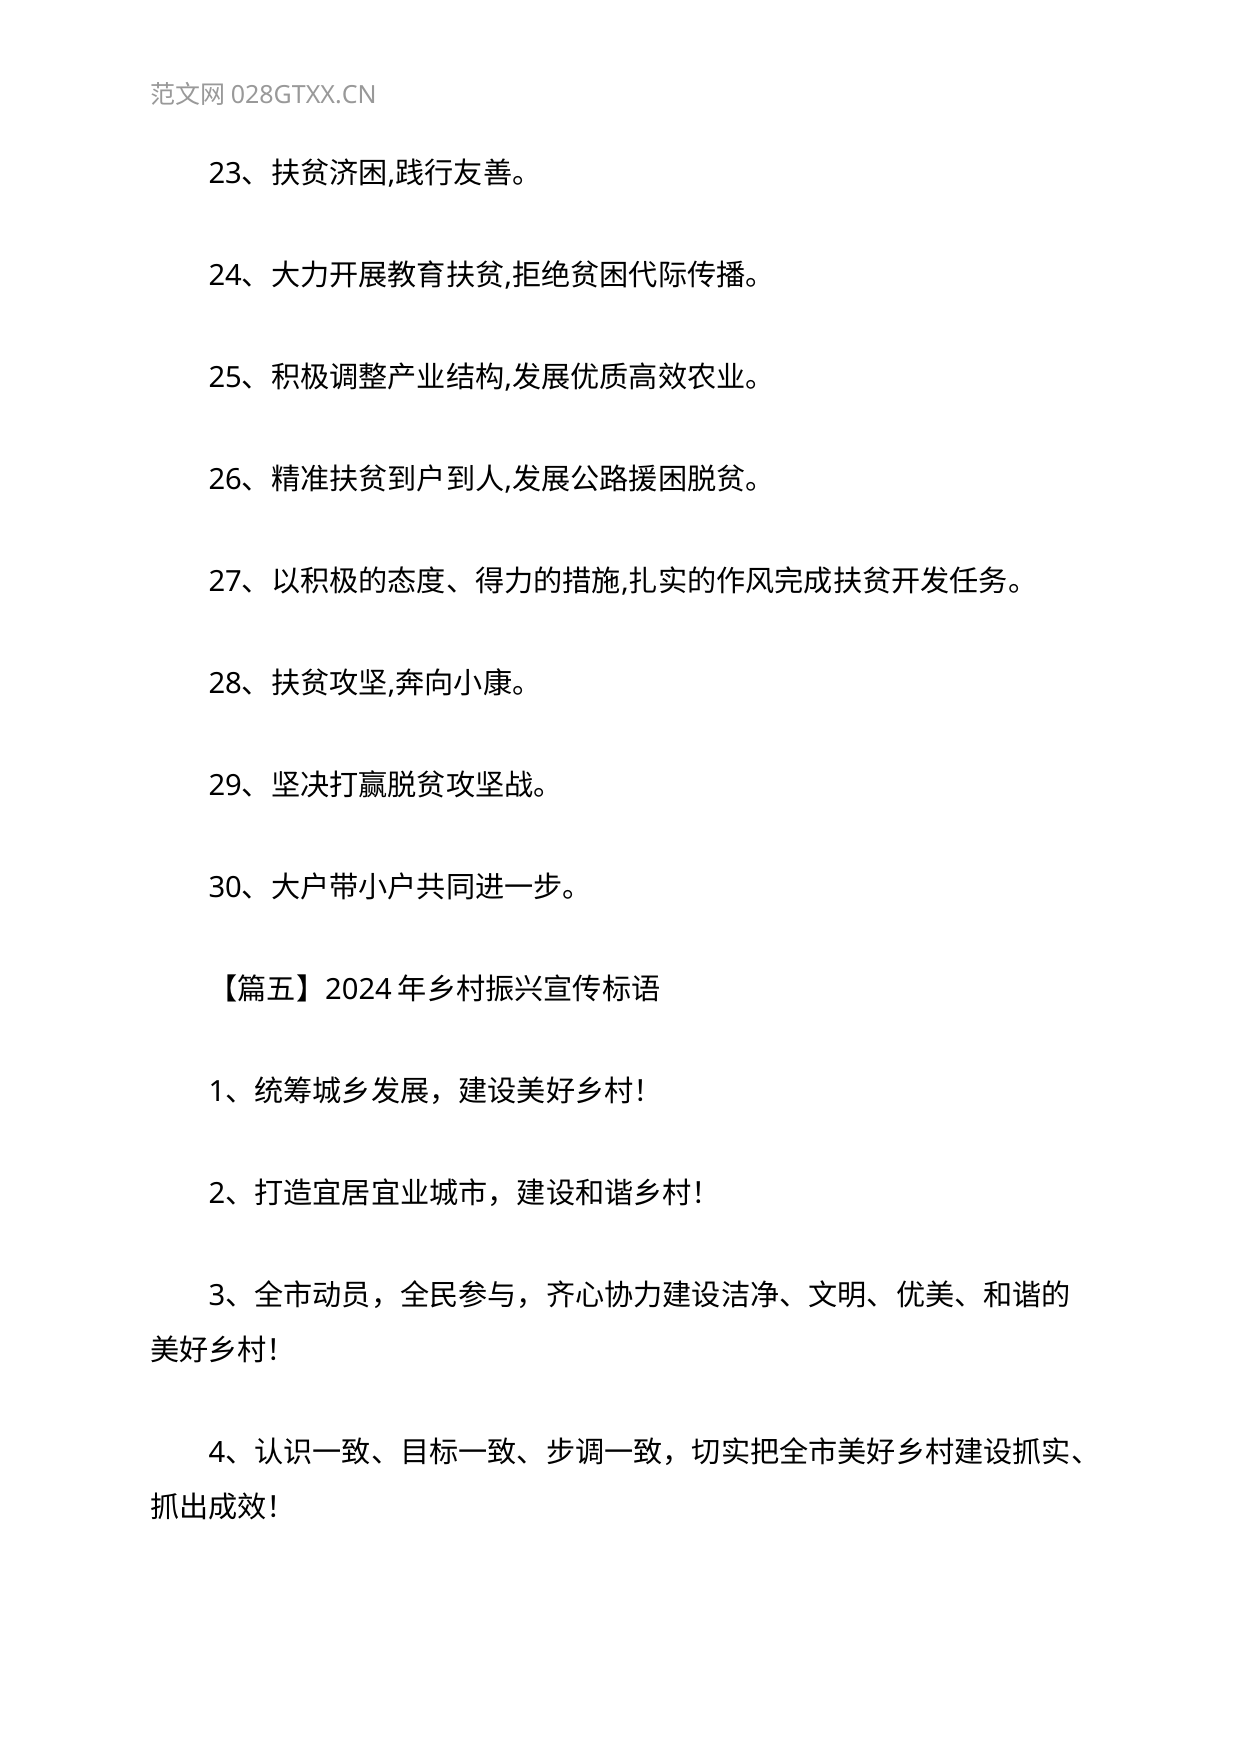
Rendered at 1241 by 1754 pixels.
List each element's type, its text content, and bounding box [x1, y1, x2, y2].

text 30、大户带小户共同进一步。 [150, 864, 1090, 906]
text 3、全市动员，全民参与，齐心协力建设洁净、文明、优美、和谐的美好乡村！ [150, 1272, 1090, 1369]
text 【篇五】2024年乡村振兴宣传标语 [150, 966, 1090, 1008]
text 4、认识一致、目标一致、步调一致，切实把全市美好乡村建设抓实、抓出成效！ [150, 1428, 1090, 1526]
text 26、精准扶贫到户到人,发展公路援困脱贫。 [150, 456, 1090, 498]
text 29、坚决打赢脱贫攻坚战。 [150, 762, 1090, 804]
text 28、扶贫攻坚,奔向小康。 [150, 660, 1090, 702]
text 24、大力开展教育扶贫,拒绝贫困代际传播。 [150, 252, 1090, 294]
text 27、以积极的态度、得力的措施,扎实的作风完成扶贫开发任务。 [150, 558, 1090, 600]
text 1、统筹城乡发展，建设美好乡村！ [150, 1068, 1090, 1110]
text 25、积极调整产业结构,发展优质高效农业。 [150, 354, 1090, 396]
text 23、扶贫济困,践行友善。 [150, 150, 1090, 192]
text 2、打造宜居宜业城市，建设和谐乡村！ [150, 1170, 1090, 1212]
